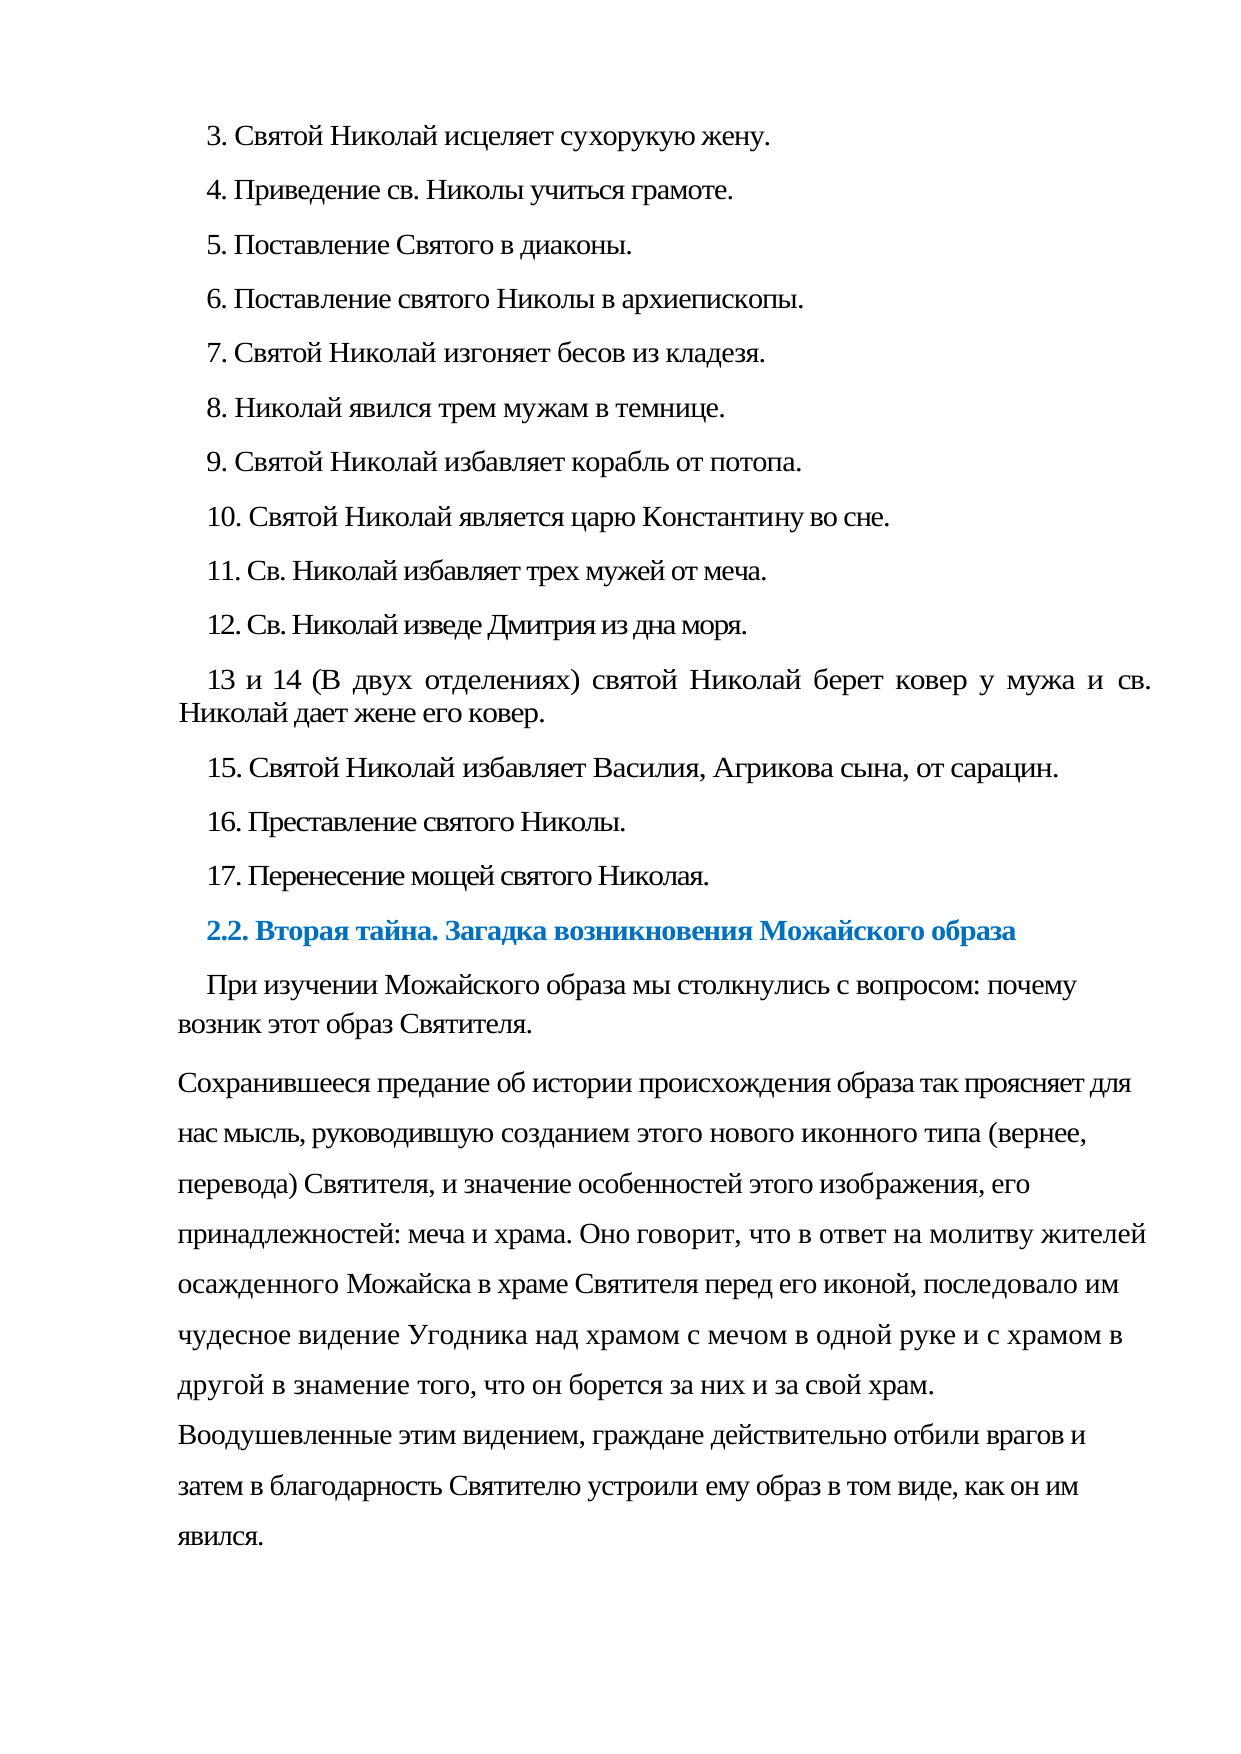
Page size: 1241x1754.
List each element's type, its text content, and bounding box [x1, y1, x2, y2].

text При изучении Можайского образа мы столкнулись с вопросом: почему возник этот образ Святителя. [177, 967, 1152, 1039]
text 7. Святой Николай изгоняет бесов из кладезя. [178, 336, 1152, 369]
text 13 и 14 (В двух отделениях) святой Николай берет ковер у мужа и св. Николай дает жене его ковер. [178, 662, 1152, 729]
text 11. Св. Николай избавляет трех мужей от меча. [178, 553, 1152, 587]
text 9. Святой Николай избавляет корабль от потопа. [178, 444, 1152, 478]
text 12. Св. Николай изведе Дмитрия из дна моря. [178, 607, 1152, 641]
text 15. Святой Николай избавляет Василия, Агрикова сына, от сарацин. [178, 750, 1152, 783]
text 3. Святой Николай исцеляет сухорукую жену. [178, 118, 1152, 152]
text 6. Поставление святого Николы в архиепископы. [178, 281, 1152, 315]
text 16. Преставление святого Николы. [178, 804, 1152, 838]
text 5. Поставление Святого в диаконы. [178, 227, 1152, 260]
text Сохранившееся предание об истории происхождения образа так проясняет для нас мысль, руководившую созданием этого нового иконного типа (вернее, перевода) Святителя, и значение особенностей этого изображения, его принадлежностей: меча и храма. Оно говорит, что в ответ на молитву жителей осажденного Можайска в храме Святителя перед его иконой, последовало им чудесное видение Угодника над храмом с мечом в одной руке и с храмом в другой в знамение того, что он борется за них и за свой храм. Воодушевленные этим видением, граждане действительно отбили врагов и затем в благодарность Святителю устроили ему образ в том виде, как он им явился. [177, 1065, 1152, 1552]
text 4. Приведение св. Николы учиться грамоте. [178, 172, 1152, 206]
text 17. Перенесение мощей святого Николая. [178, 858, 1152, 892]
text 10. Святой Николай является царю Константину во сне. [178, 499, 1152, 532]
text 2.2. Вторая тайна. Загадка возникновения Можайского образа [178, 913, 1152, 946]
text 8. Николай явился трем мужам в темнице. [178, 390, 1152, 423]
